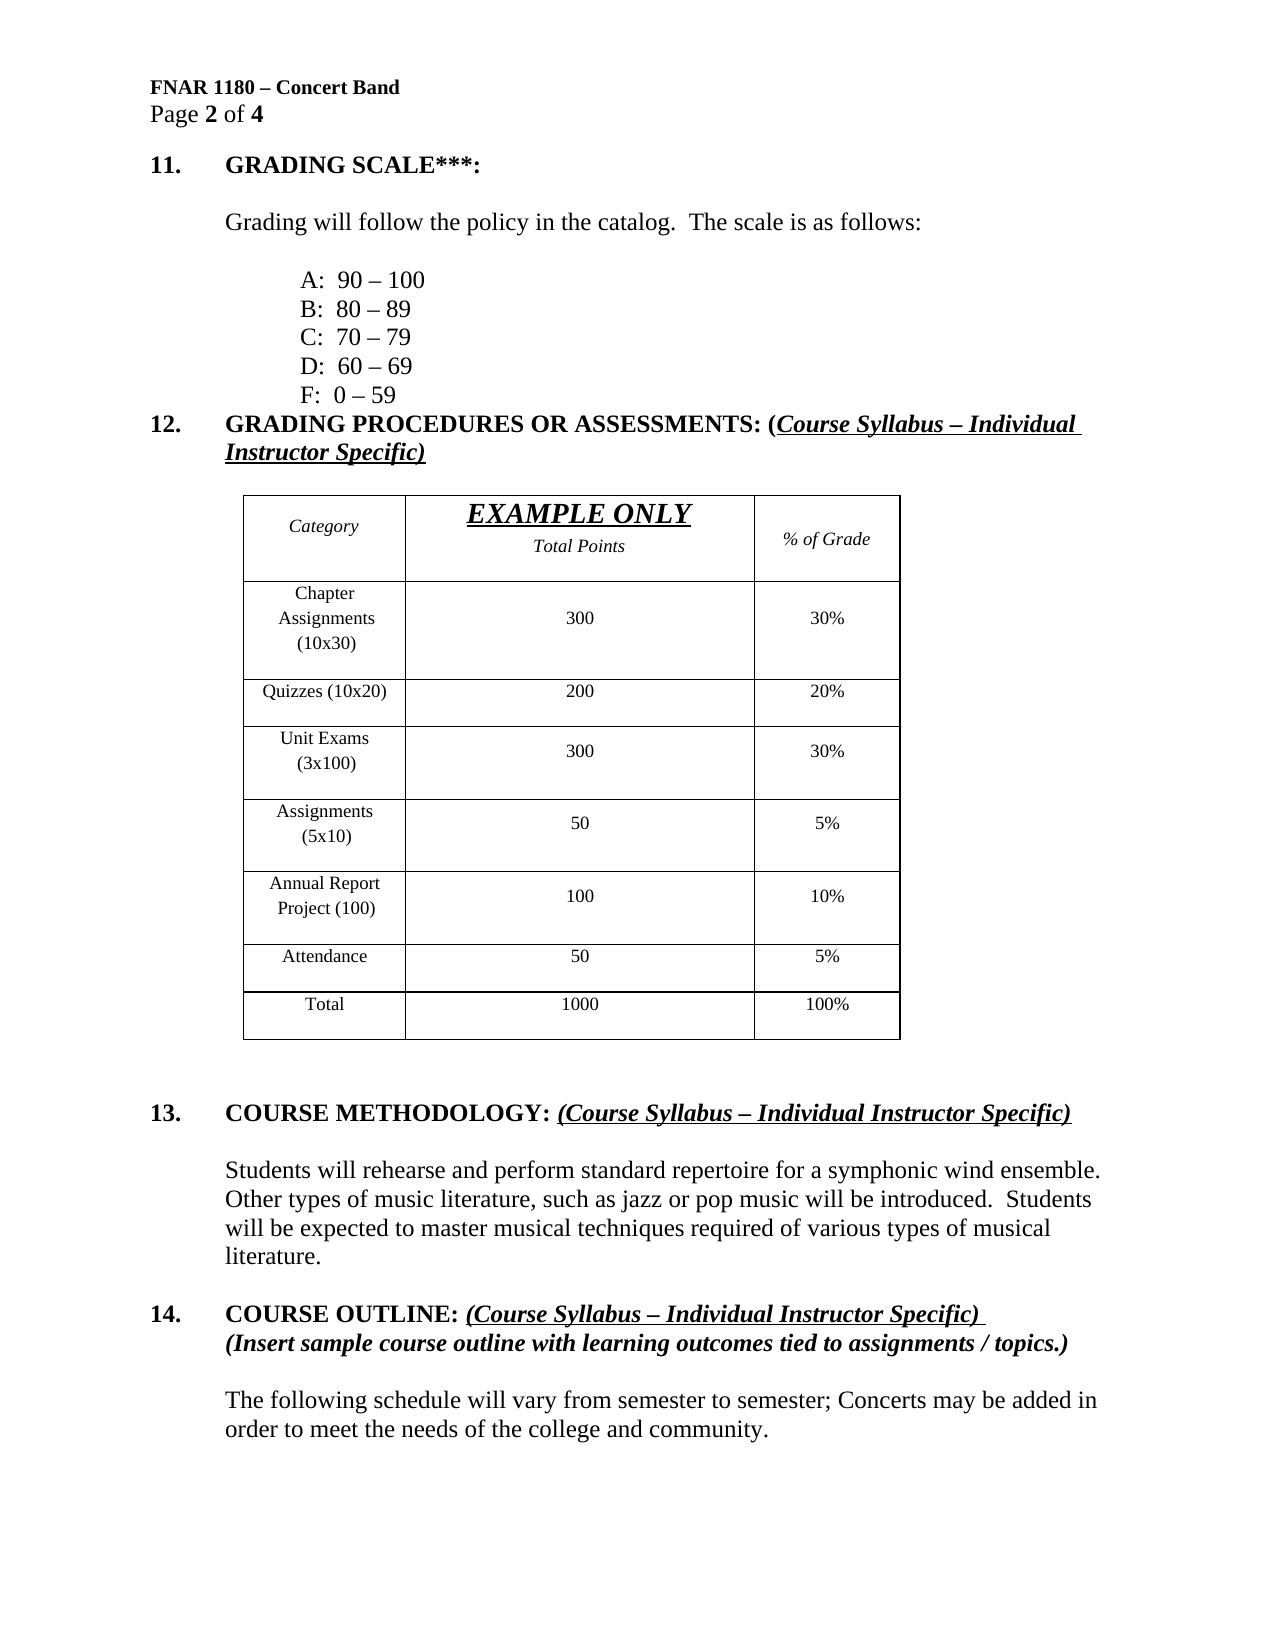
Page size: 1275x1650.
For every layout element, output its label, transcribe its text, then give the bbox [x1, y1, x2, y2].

table_header % of Grade [755, 496, 899, 581]
text Students will rehearse and perform standard repertoire for a symphonic wind ensemble. Other types of music literature, such as jazz or pop music will be introduced. Students will be expected to master musical techniques required of various types of musical literature. [225, 1155, 1125, 1270]
table_cell 100 [406, 872, 754, 944]
text B: 80 – 89 [150, 294, 1125, 322]
text C: 70 – 79 [150, 322, 1125, 351]
table_cell 30% [755, 582, 899, 678]
text D: 60 – 69 [150, 351, 1125, 380]
text A: 90 – 100 [225, 265, 1125, 294]
table_cell 30% [755, 727, 899, 799]
table_cell Attendance [244, 945, 405, 991]
table_cell 50 [406, 945, 754, 991]
table_cell 10% [755, 872, 899, 944]
list COURSE METHODOLOGY: (Course Syllabus – Individual Instructor Specific) [150, 1098, 1125, 1126]
text (Insert sample course outline with learning outcomes tied to assignments / topics.) [225, 1328, 1125, 1356]
text F: 0 – 59 [150, 380, 1125, 409]
text Grading will follow the policy in the catalog. The scale is as follows: [150, 207, 1125, 236]
table_cell 300 [406, 582, 754, 678]
list GRADING SCALE***: [150, 150, 1125, 179]
table_cell Unit Exams (3x100) [244, 727, 405, 799]
table_cell 5% [755, 800, 899, 871]
table_cell Annual Report Project (100) [244, 872, 405, 944]
table_cell 200 [406, 680, 754, 726]
table_cell 5% [755, 945, 899, 991]
table_header Category [244, 496, 405, 581]
table_cell Chapter Assignments (10x30) [244, 582, 405, 678]
table_cell 50 [406, 800, 754, 871]
table_cell 100% [755, 993, 899, 1039]
text The following schedule will vary from semester to semester; Concerts may be added in order to meet the needs of the college and community. [225, 1385, 1125, 1443]
table_cell Assignments (5x10) [244, 800, 405, 871]
table_cell 1000 [406, 993, 754, 1039]
table_cell Quizzes (10x20) [244, 680, 405, 726]
text 14. COURSE OUTLINE: (Course Syllabus – Individual Instructor Specific) [150, 1299, 1125, 1328]
table_cell 300 [406, 727, 754, 799]
list GRADING PROCEDURES OR ASSESSMENTS: (Course Syllabus – Individual Instructor Specific) [150, 409, 1125, 466]
table_cell Total [244, 993, 405, 1039]
table_header EXAMPLE ONLY Total Points [406, 496, 754, 581]
table_cell 20% [755, 680, 899, 726]
